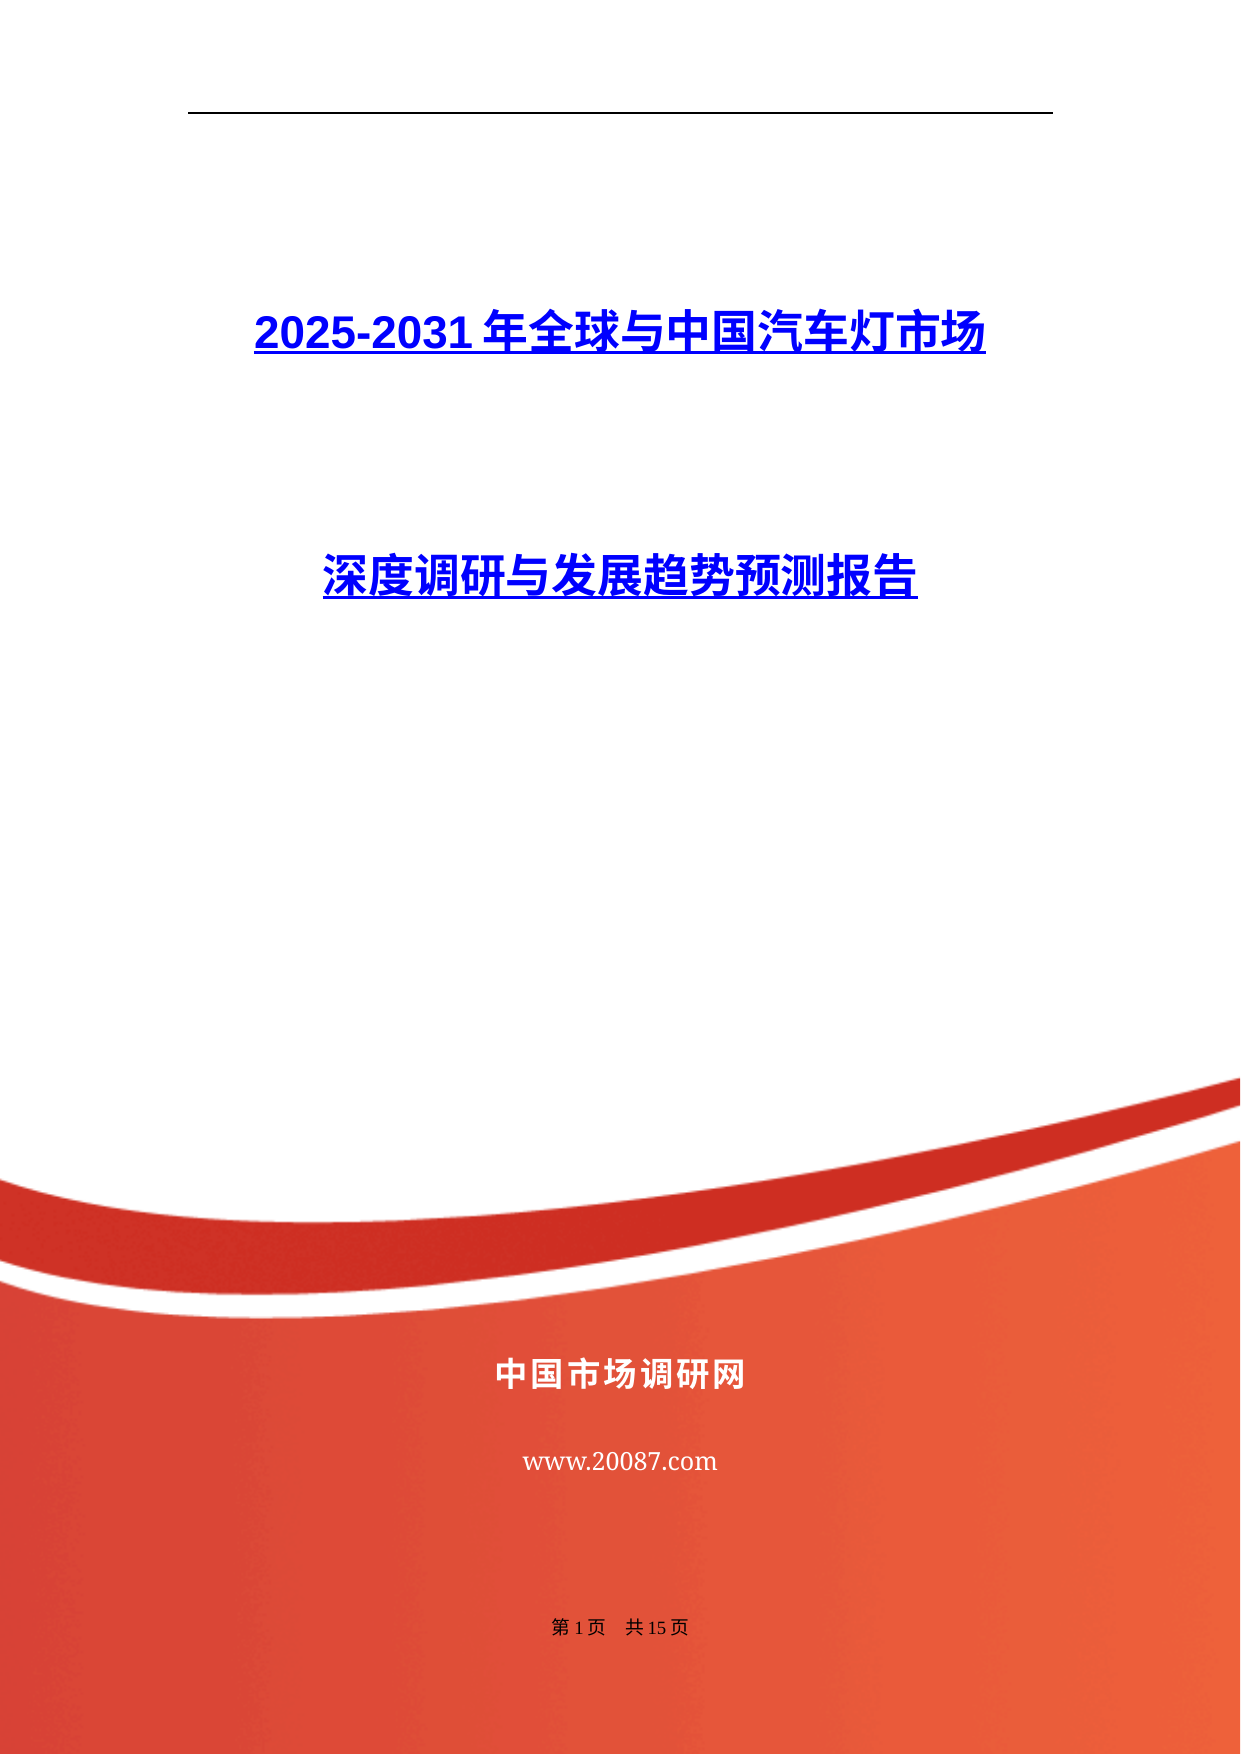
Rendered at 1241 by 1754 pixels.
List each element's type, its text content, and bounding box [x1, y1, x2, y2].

subtitle 中国市场调研网 [187, 1339, 1053, 1404]
table_header 2025-2031年全球与中国汽车灯市场深度调研与发展趋势预测报告 [188, 207, 1053, 773]
picture [0, 1006, 1241, 1754]
text www.20087.com [187, 1428, 1053, 1493]
